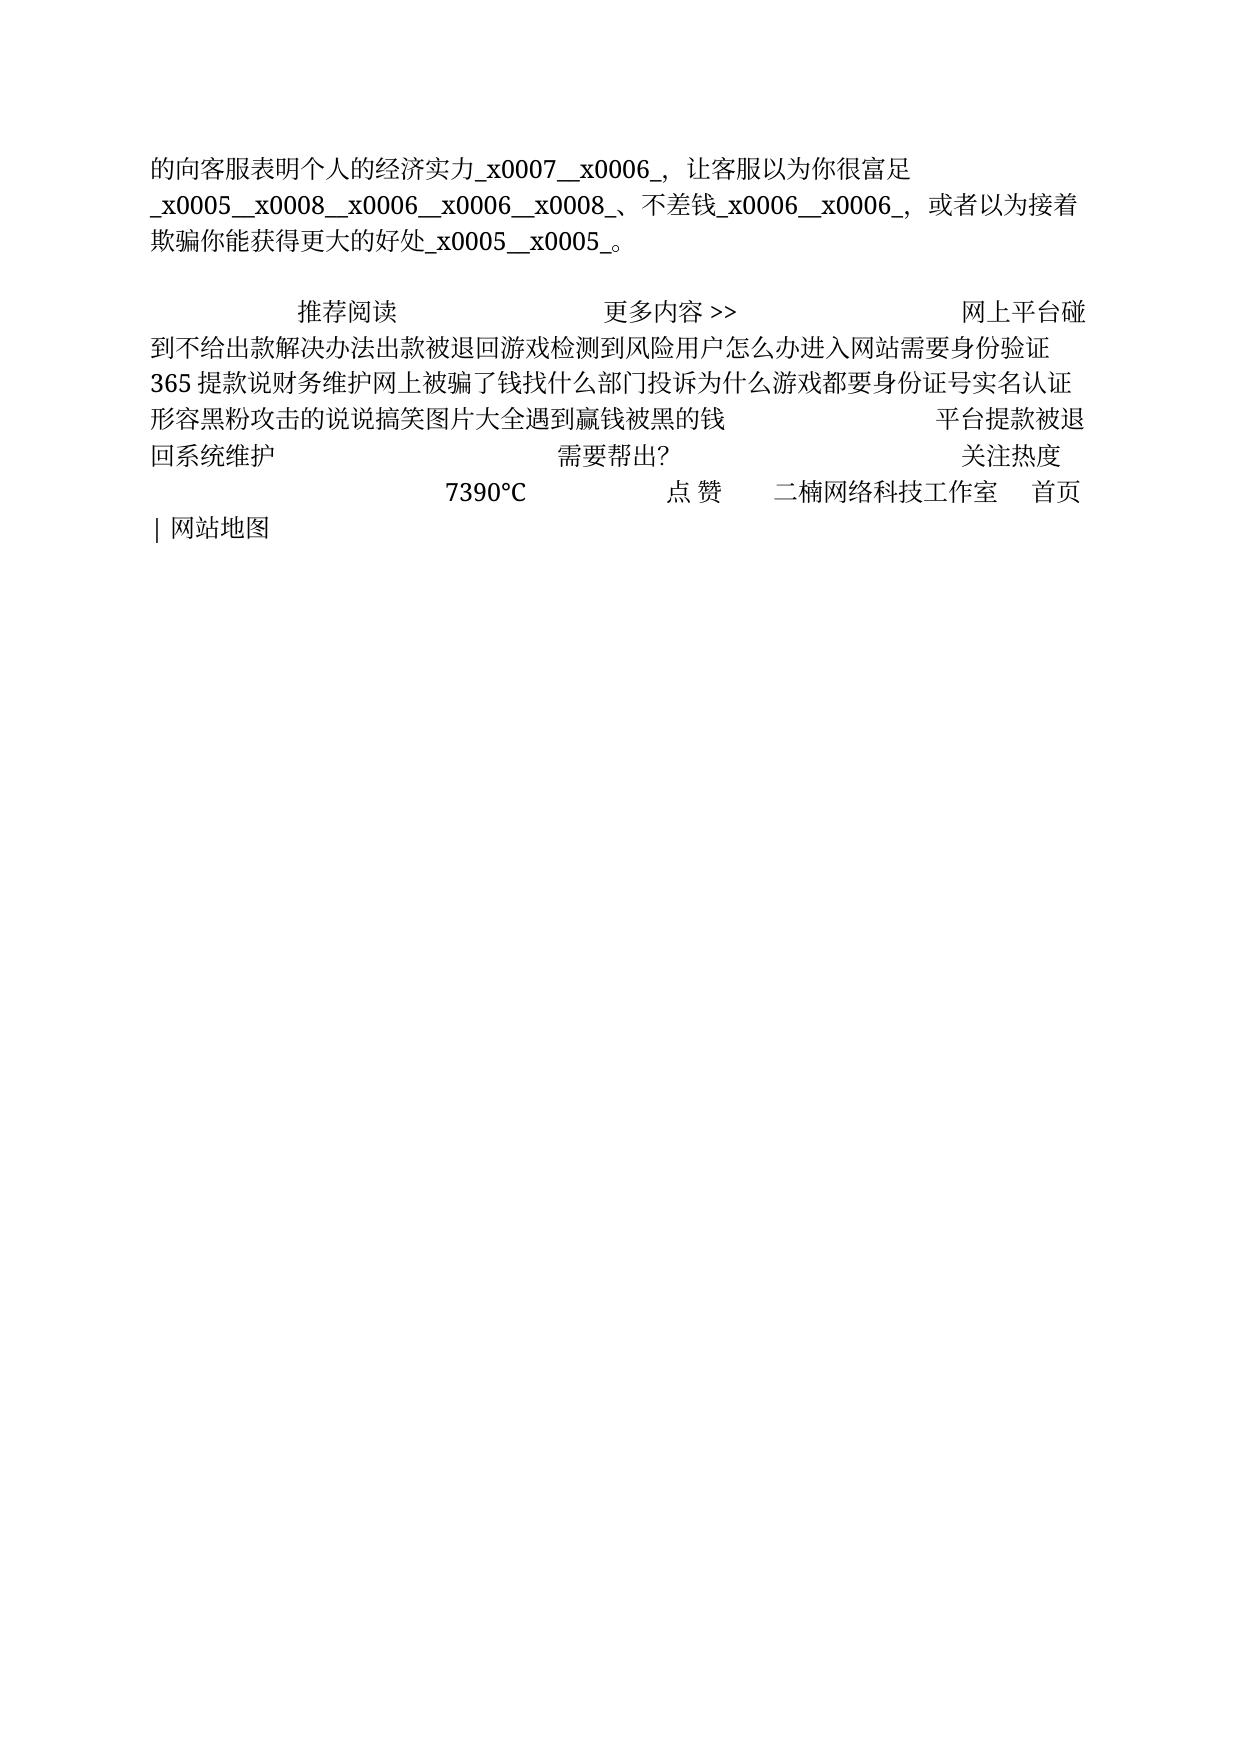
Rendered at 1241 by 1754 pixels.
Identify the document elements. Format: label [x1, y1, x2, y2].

text [150, 150, 1090, 544]
